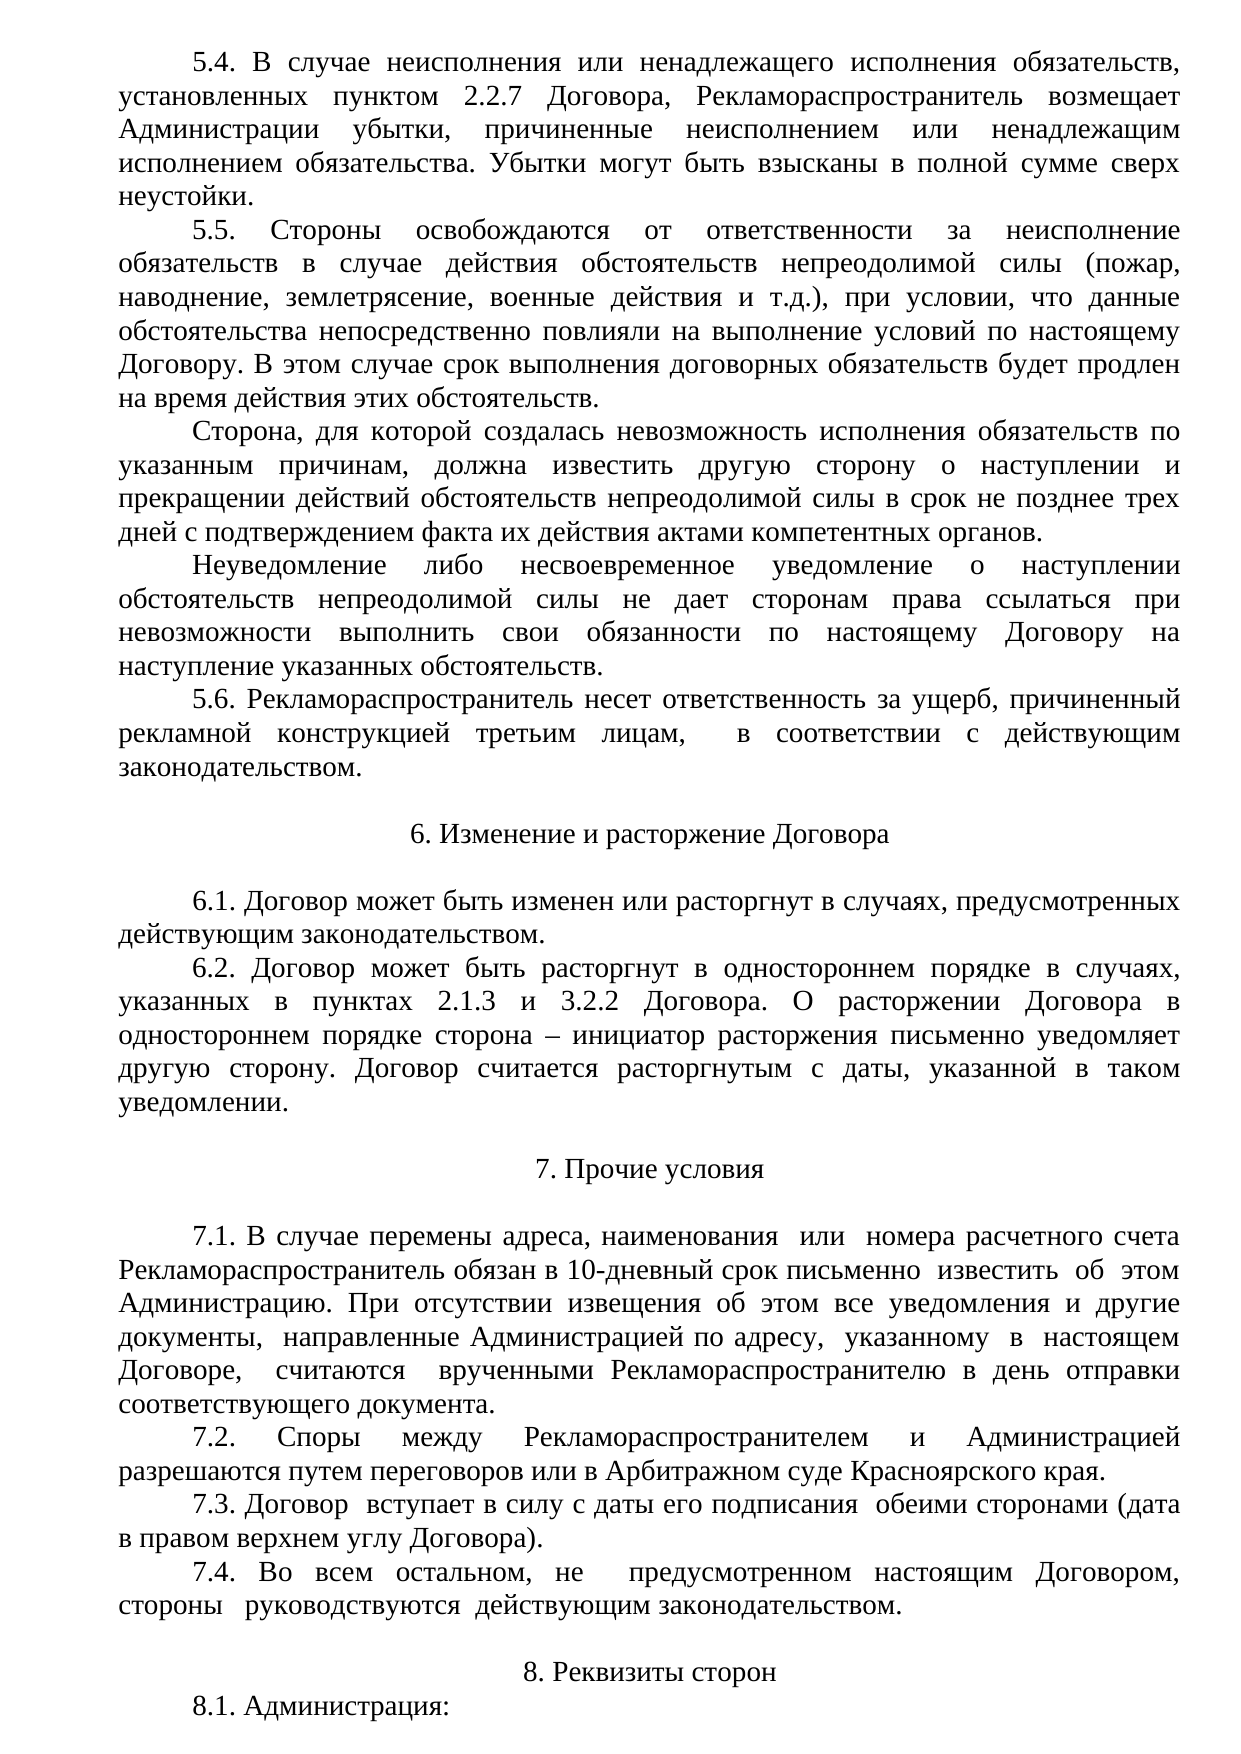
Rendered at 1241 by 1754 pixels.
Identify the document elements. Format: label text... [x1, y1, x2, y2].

text 6.1. Договор может быть изменен или расторгнут в случаях, предусмотренных действующим законодательством. [118, 883, 1181, 950]
text 5.4. В случае неисполнения или ненадлежащего исполнения обязательств, установленных пунктом 2.2.7 Договора, Рекламораспространитель возмещает Администрации убытки, причиненные неисполнением или ненадлежащим исполнением обязательства. Убытки могут быть взысканы в полной сумме сверх неустойки. [118, 44, 1181, 212]
text Сторона, для которой создалась невозможность исполнения обязательств по указанным причинам, должна известить другую сторону о наступлении и прекращении действий обстоятельств непреодолимой силы в срок не позднее трех дней с подтверждением факта их действия актами компетентных органов. [118, 413, 1181, 547]
text 7.1. В случае перемены адреса, наименования или номера расчетного счета Рекламораспространитель обязан в 10-дневный срок письменно известить об этом Администрацию. При отсутствии извещения об этом все уведомления и другие документы, направленные Администрацией по адресу, указанному в настоящем Договоре, считаются врученными Рекламораспространителю в день отправки соответствующего документа. [118, 1218, 1181, 1419]
text 7.4. Во всем остальном, не предусмотренном настоящим Договором, стороны руководствуются действующим законодательством. [118, 1554, 1181, 1621]
text 5.6. Рекламораспространитель несет ответственность за ущерб, причиненный рекламной конструкцией третьим лицам, в соответствии с действующим законодательством. [118, 682, 1181, 782]
text 8. Реквизиты сторон [118, 1654, 1181, 1688]
text 6.2. Договор может быть расторгнут в одностороннем порядке в случаях, указанных в пунктах 2.1.3 и 3.2.2 Договора. О расторжении Договора в одностороннем порядке сторона – инициатор расторжения письменно уведомляет другую сторону. Договор считается расторгнутым с даты, указанной в таком уведомлении. [118, 950, 1181, 1118]
text 5.5. Стороны освобождаются от ответственности за неисполнение обязательств в случае действия обстоятельств непреодолимой силы (пожар, наводнение, землетрясение, военные действия и т.д.), при условии, что данные обстоятельства непосредственно повлияли на выполнение условий по настоящему Договору. В этом случае срок выполнения договорных обязательств будет продлен на время действия этих обстоятельств. [118, 212, 1181, 413]
text 7.2. Споры между Рекламораспространителем и Администрацией разрешаются путем переговоров или в Арбитражном суде Красноярского края. [118, 1419, 1181, 1487]
text 7.3. Договор вступает в силу с даты его подписания обеими сторонами (дата в правом верхнем углу Договора). [118, 1487, 1181, 1554]
text 8.1. Администрация: [118, 1688, 1181, 1721]
text 6. Изменение и расторжение Договора [118, 816, 1181, 849]
text Неуведомление либо несвоевременное уведомление о наступлении обстоятельств непреодолимой силы не дает сторонам права ссылаться при невозможности выполнить свои обязанности по настоящему Договору на наступление указанных обстоятельств. [118, 547, 1181, 682]
text 7. Прочие условия [118, 1151, 1181, 1185]
